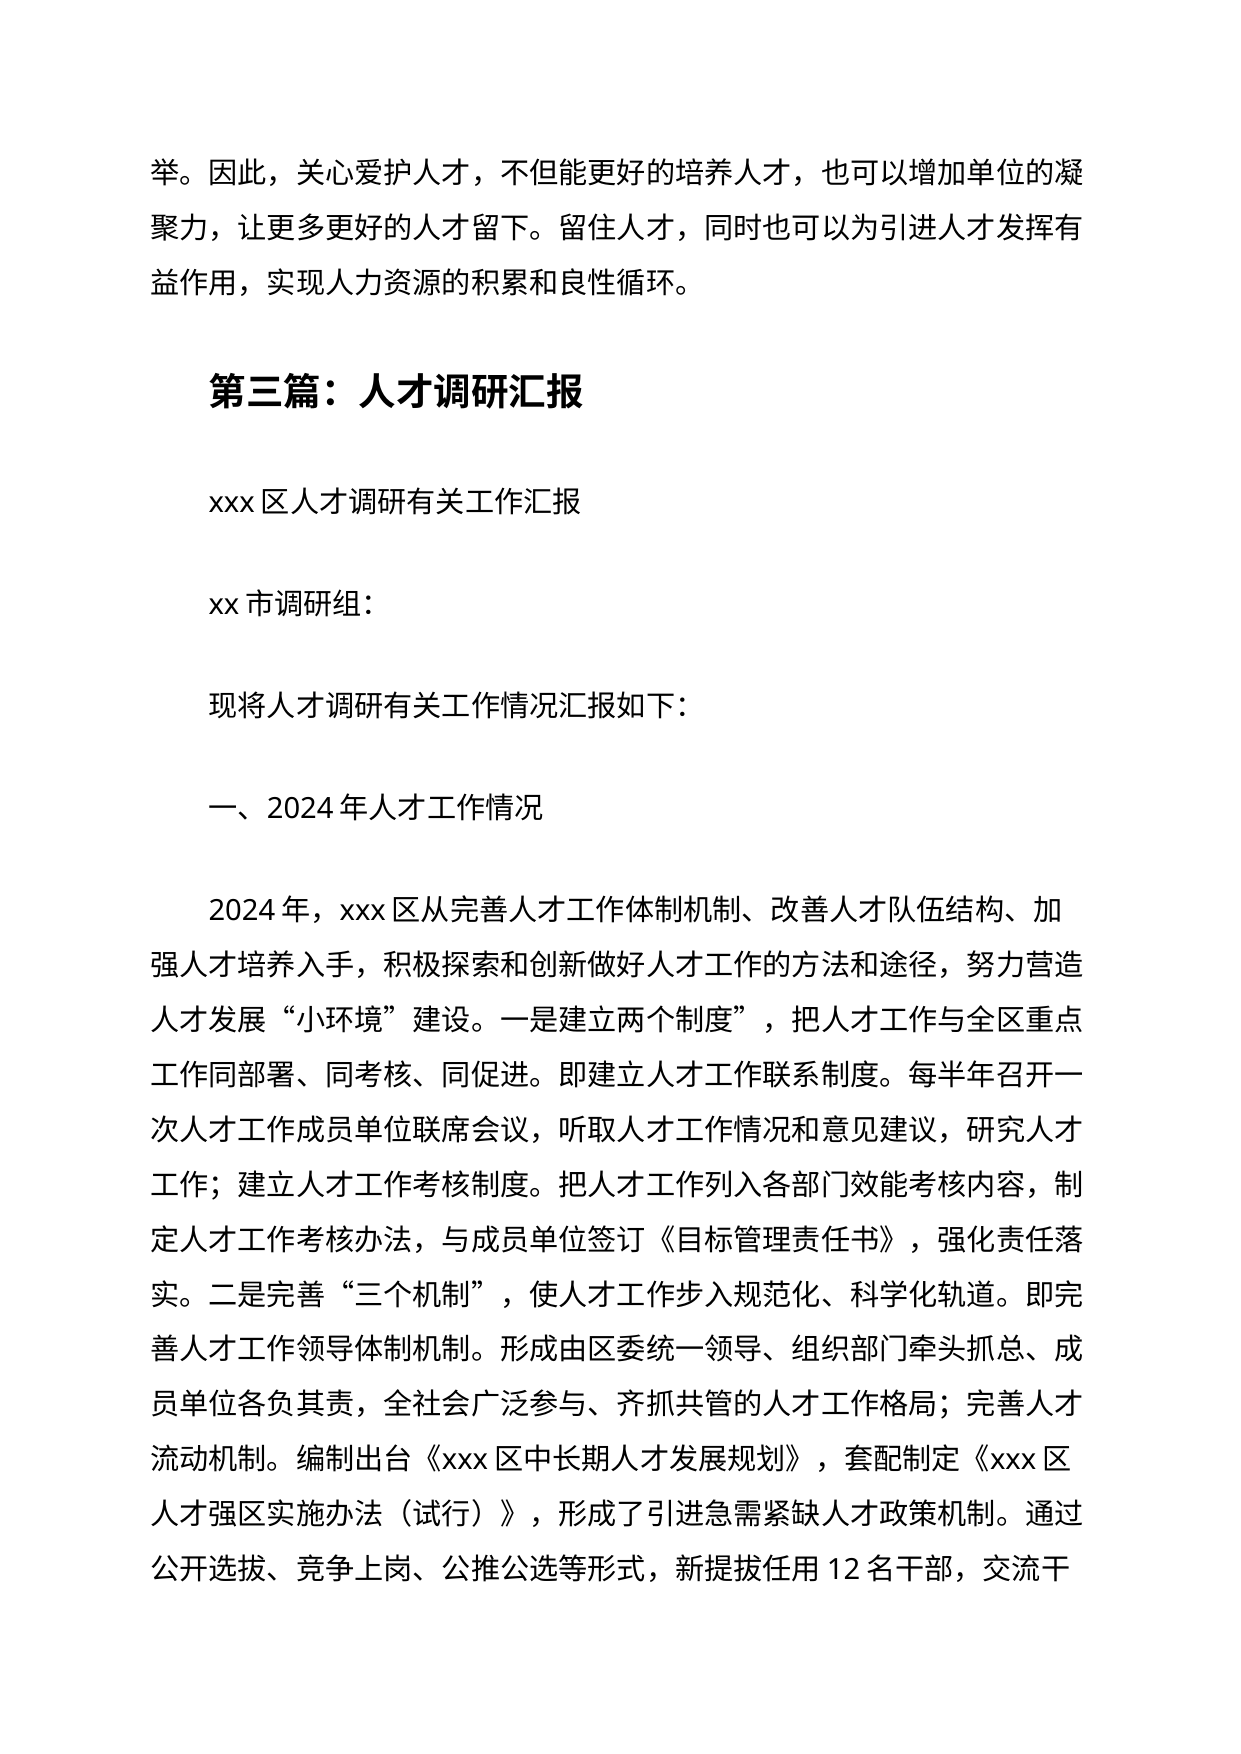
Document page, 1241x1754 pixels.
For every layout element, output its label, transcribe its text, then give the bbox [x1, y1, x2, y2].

text 现将人才调研有关工作情况汇报如下： [150, 683, 1090, 725]
text 一、2024年人才工作情况 [150, 785, 1090, 827]
text xxx区人才调研有关工作汇报 [150, 479, 1090, 521]
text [150, 887, 1090, 1588]
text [150, 150, 1090, 302]
text 第三篇：人才调研汇报 [150, 362, 1090, 416]
text xx市调研组： [150, 581, 1090, 623]
